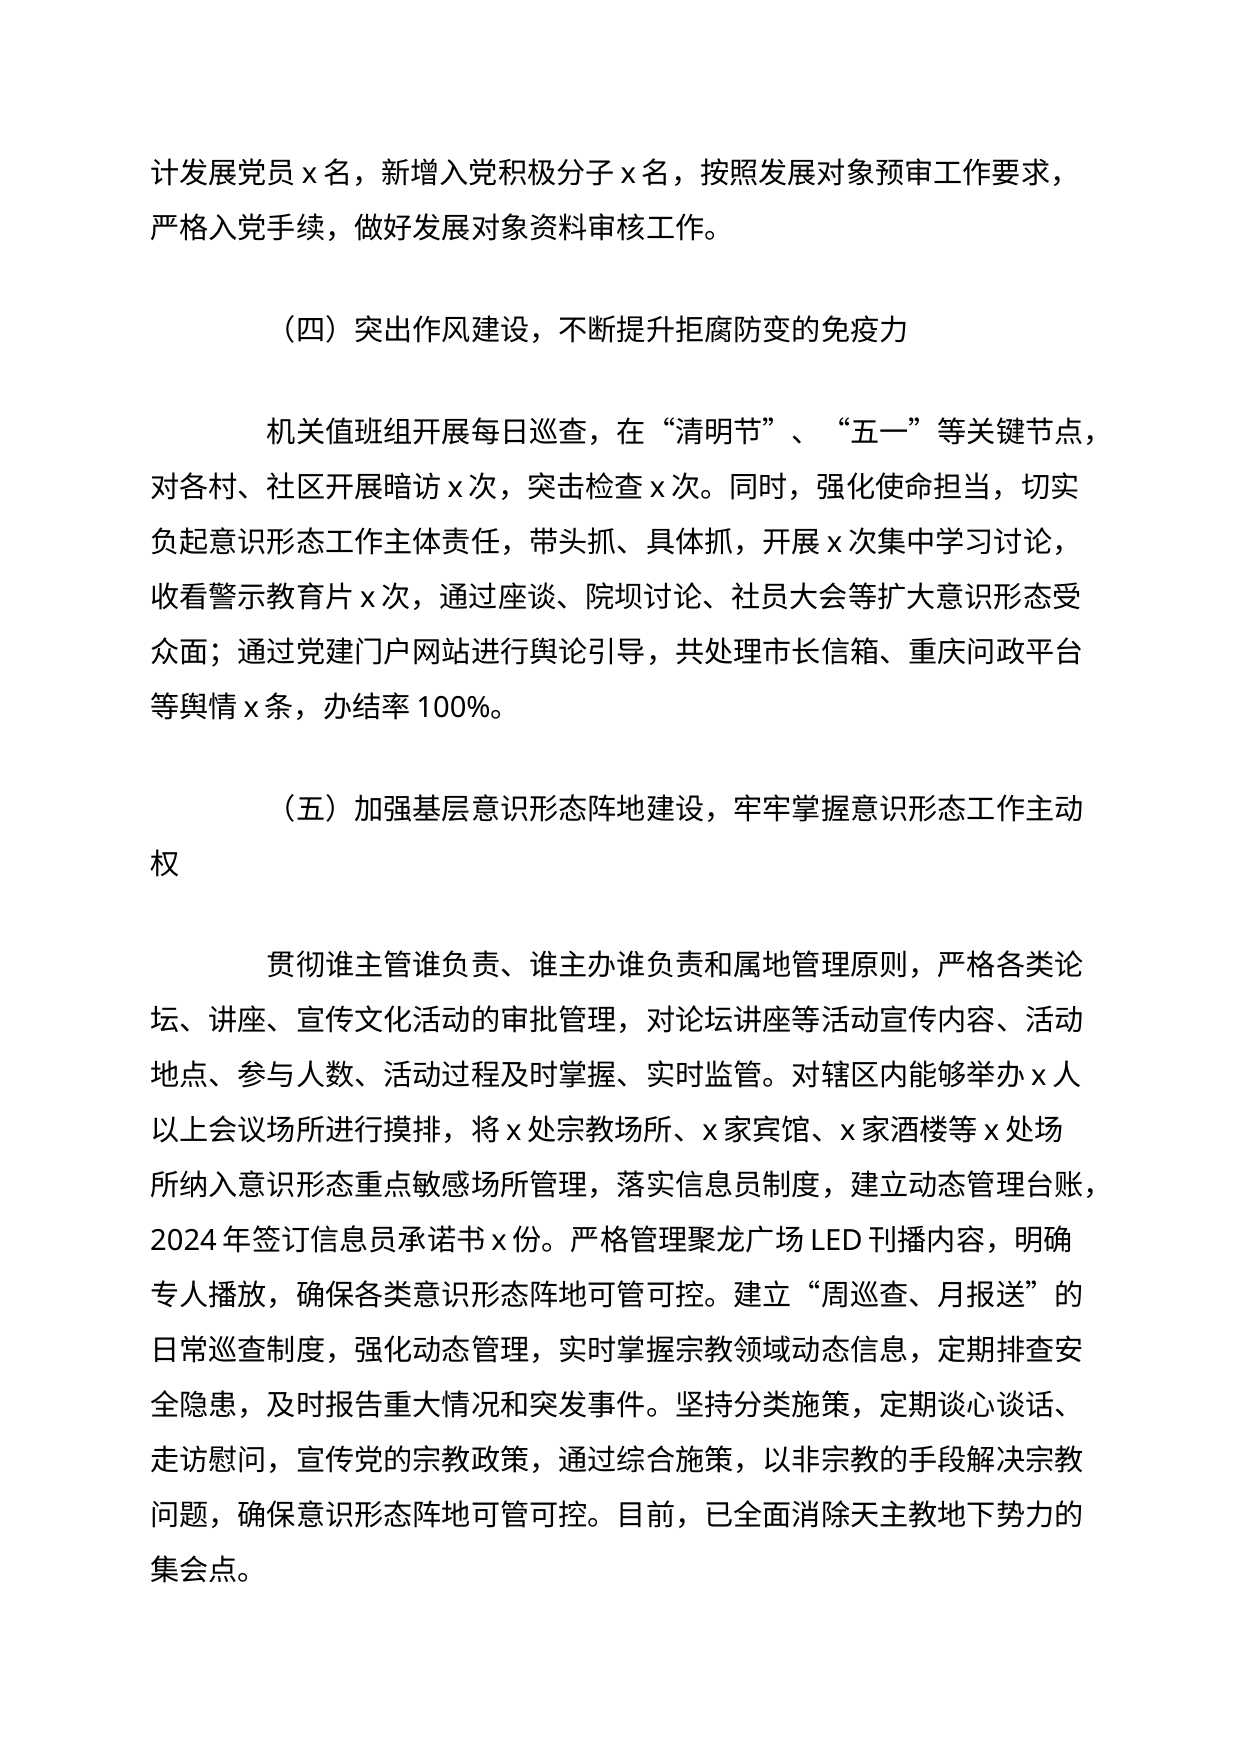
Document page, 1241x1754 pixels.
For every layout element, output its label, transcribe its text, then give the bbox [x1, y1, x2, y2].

text 贯彻谁主管谁负责、谁主办谁负责和属地管理原则，严格各类论坛、讲座、宣传文化活动的审批管理，对论坛讲座等活动宣传内容、活动地点、参与人数、活动过程及时掌握、实时监管。对辖区内能够举办x人以上会议场所进行摸排，将x处宗教场所、x家宾馆、x家酒楼等x处场所纳入意识形态重点敏感场所管理，落实信息员制度，建立动态管理台账，2024年签订信息员承诺书x份。严格管理聚龙广场LED刊播内容，明确专人播放，确保各类意识形态阵地可管可控。建立“周巡查、月报送”的日常巡查制度，强化动态管理，实时掌握宗教领域动态信息，定期排查安全隐患，及时报告重大情况和突发事件。坚持分类施策，定期谈心谈话、走访慰问，宣传党的宗教政策，通过综合施策，以非宗教的手段解决宗教问题，确保意识形态阵地可管可控。目前，已全面消除天主教地下势力的集会点。 [150, 942, 1090, 1588]
text （五）加强基层意识形态阵地建设，牢牢掌握意识形态工作主动权 [150, 785, 1090, 882]
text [150, 150, 1090, 247]
text （四）突出作风建设，不断提升拒腐防变的免疫力 [150, 307, 1090, 349]
text 机关值班组开展每日巡查，在“清明节”、“五一”等关键节点，对各村、社区开展暗访x次，突击检查x次。同时，强化使命担当，切实负起意识形态工作主体责任，带头抓、具体抓，开展x次集中学习讨论，收看警示教育片x次，通过座谈、院坝讨论、社员大会等扩大意识形态受众面；通过党建门户网站进行舆论引导，共处理市长信箱、重庆问政平台等舆情x条，办结率100%。 [150, 408, 1090, 726]
